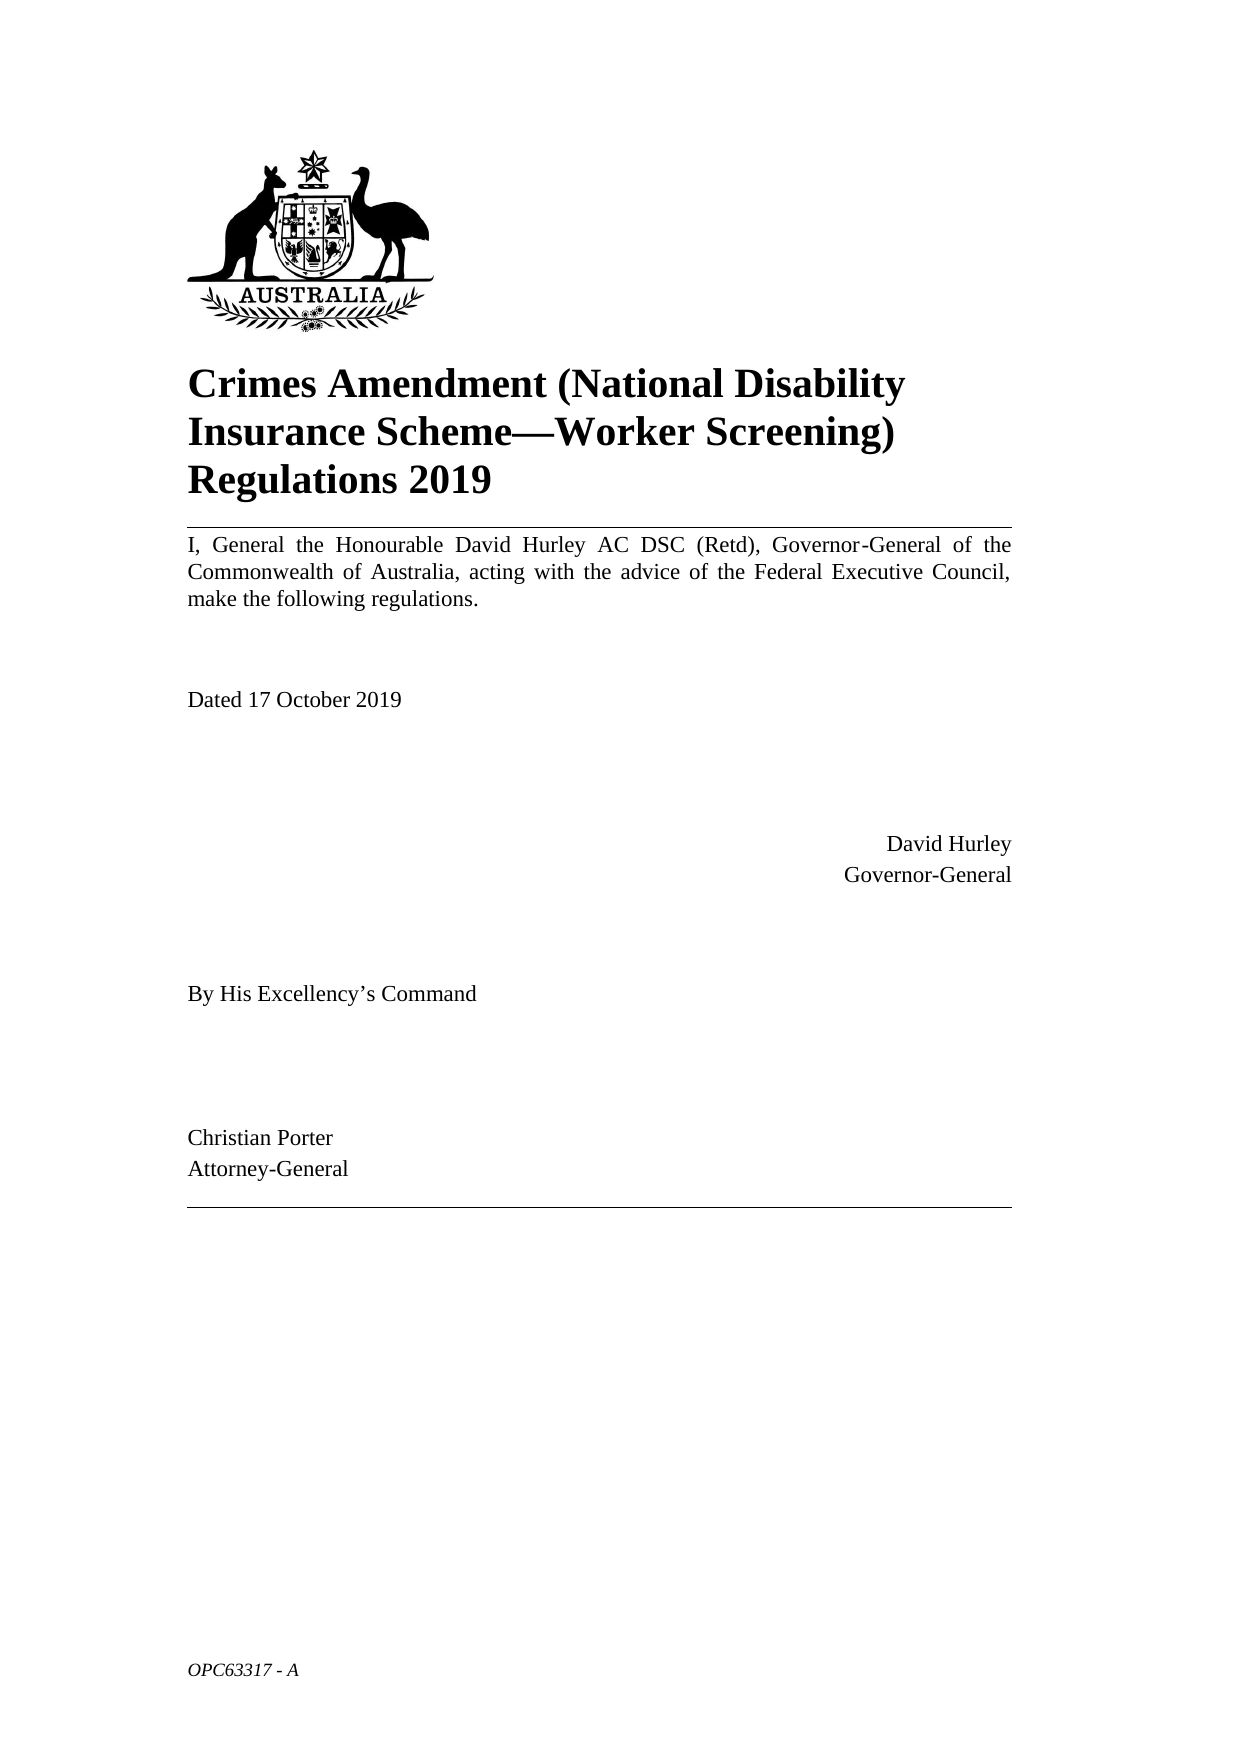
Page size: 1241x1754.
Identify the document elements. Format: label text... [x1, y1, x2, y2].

text Crimes Amendment (National Disability Insurance Scheme—Worker Screening) Regulations 2019 [187, 358, 1053, 502]
text I, General the Honourable David Hurley AC DSC (Retd), Governor-General of the Commonwealth of Australia, acting with the advice of the Federal Executive Council, make the following regulations. [187, 528, 1012, 611]
text Dated 17 October 2019 [187, 686, 1012, 713]
picture [187, 150, 434, 332]
text Attorney-General [187, 1150, 1012, 1207]
text By His Excellency’s Command [187, 975, 1012, 1007]
text Christian Porter [187, 1119, 1012, 1150]
text Governor-General [228, 857, 1012, 888]
text David Hurley [228, 825, 1012, 857]
